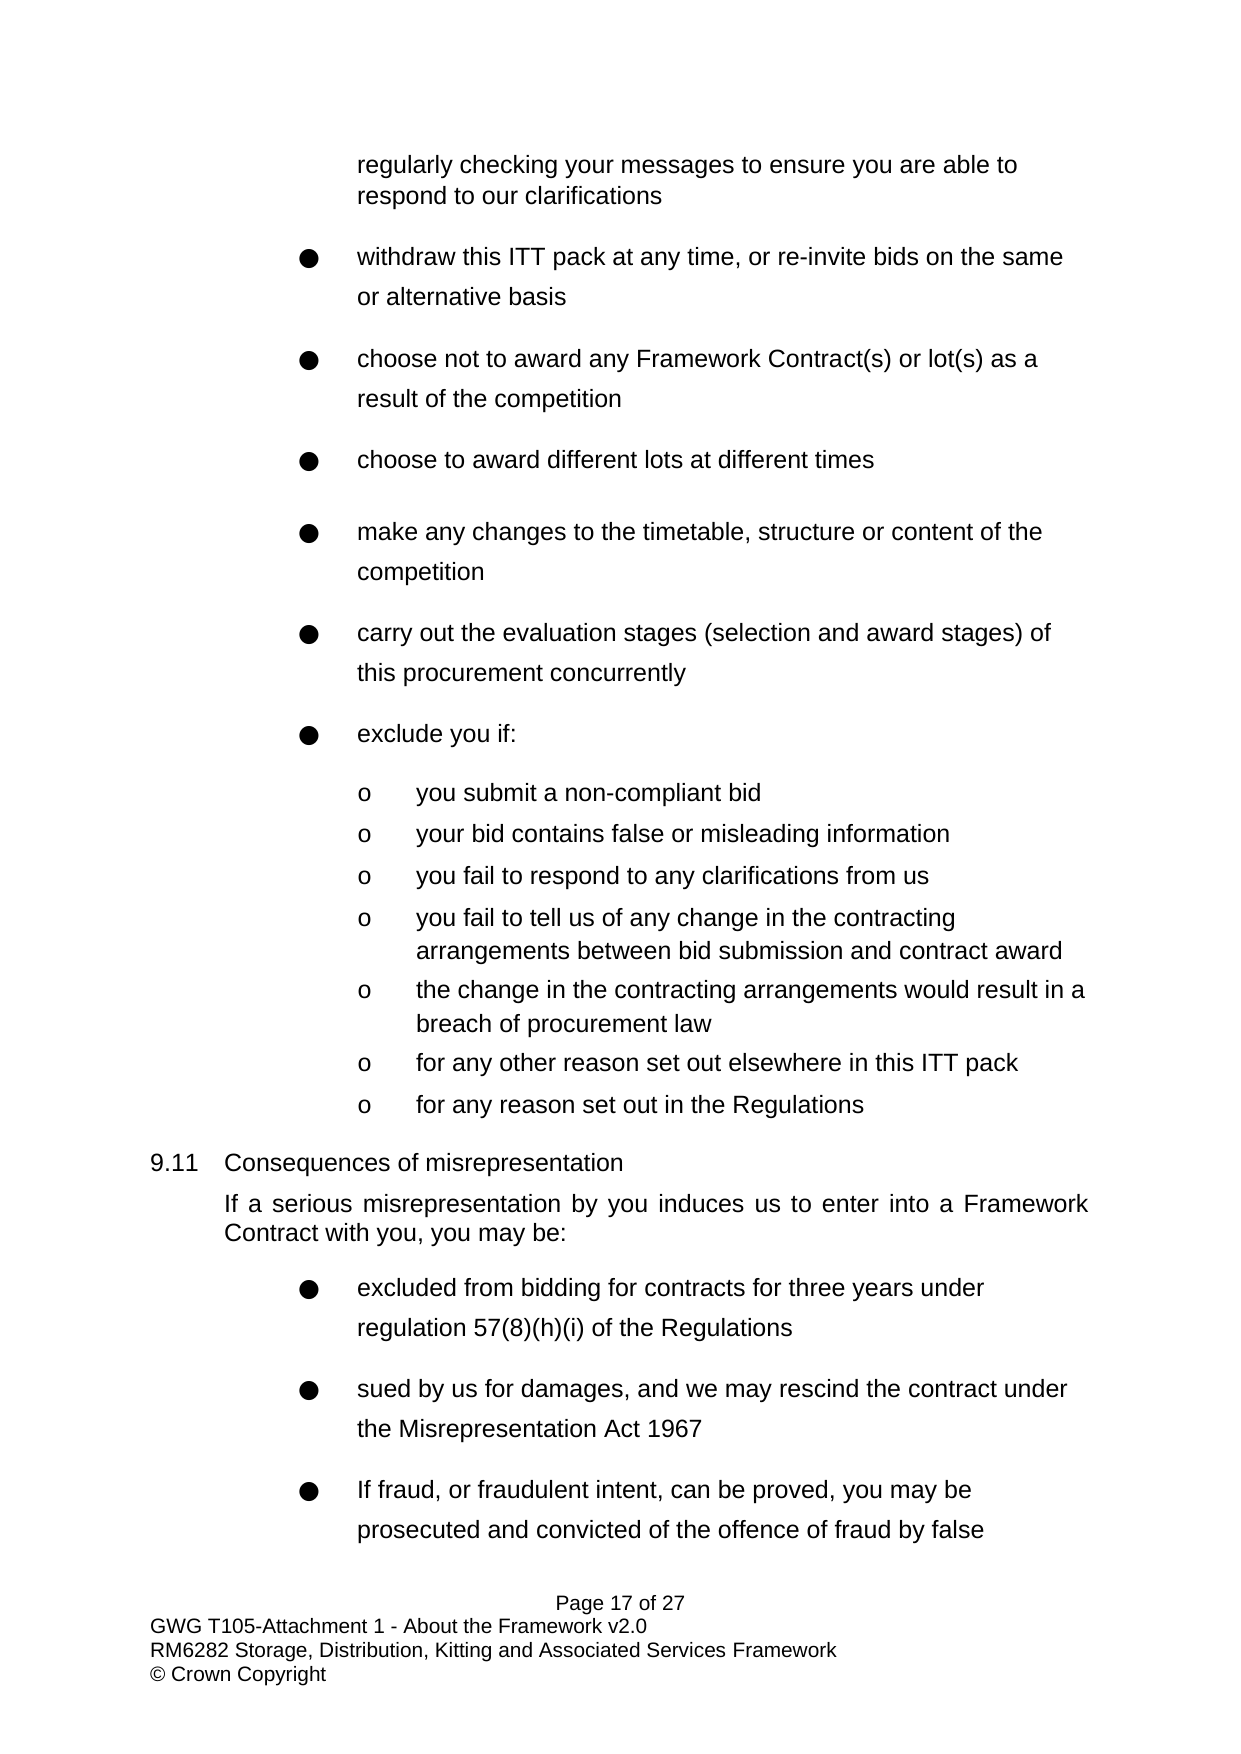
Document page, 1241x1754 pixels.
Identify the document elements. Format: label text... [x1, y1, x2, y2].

list withdraw this ITT pack at any time, or re-invite bids on the same or alternative basis [298, 229, 1090, 311]
text If a serious misrepresentation by you induces us to enter into a Framework Contract with you, you may be: [224, 1189, 1090, 1247]
list carry out the evaluation stages (selection and award stages) of this procurement concurrently [298, 604, 1090, 687]
list the change in the contracting arrangements would result in a breach of procurement law [357, 975, 1090, 1037]
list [298, 150, 1090, 210]
list Consequences of misrepresentation [150, 1148, 1090, 1177]
list for any reason set out in the Regulations [357, 1089, 1090, 1121]
list for any other reason set out elsewhere in this ITT pack [357, 1048, 1090, 1079]
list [298, 1462, 1090, 1544]
list choose not to award any Framework Contract(s) or lot(s) as a result of the competition [298, 330, 1090, 412]
list you fail to respond to any clarifications from us [357, 861, 1090, 892]
list excluded from bidding for contracts for three years under regulation 57(8)(h)(i) of the Regulations [298, 1259, 1090, 1341]
list you fail to tell us of any change in the contracting arrangements between bid submission and contract award [357, 903, 1090, 965]
list exclude you if: [298, 706, 1090, 757]
list choose to award different lots at different times [357, 431, 1090, 482]
list your bid contains false or misleading information [357, 819, 1090, 850]
list you submit a non-compliant bid [357, 778, 1090, 809]
list sued by us for damages, and we may rescind the contract under the Misrepresentation Act 1967 [298, 1360, 1090, 1443]
list make any changes to the timetable, structure or content of the competition [298, 503, 1090, 586]
